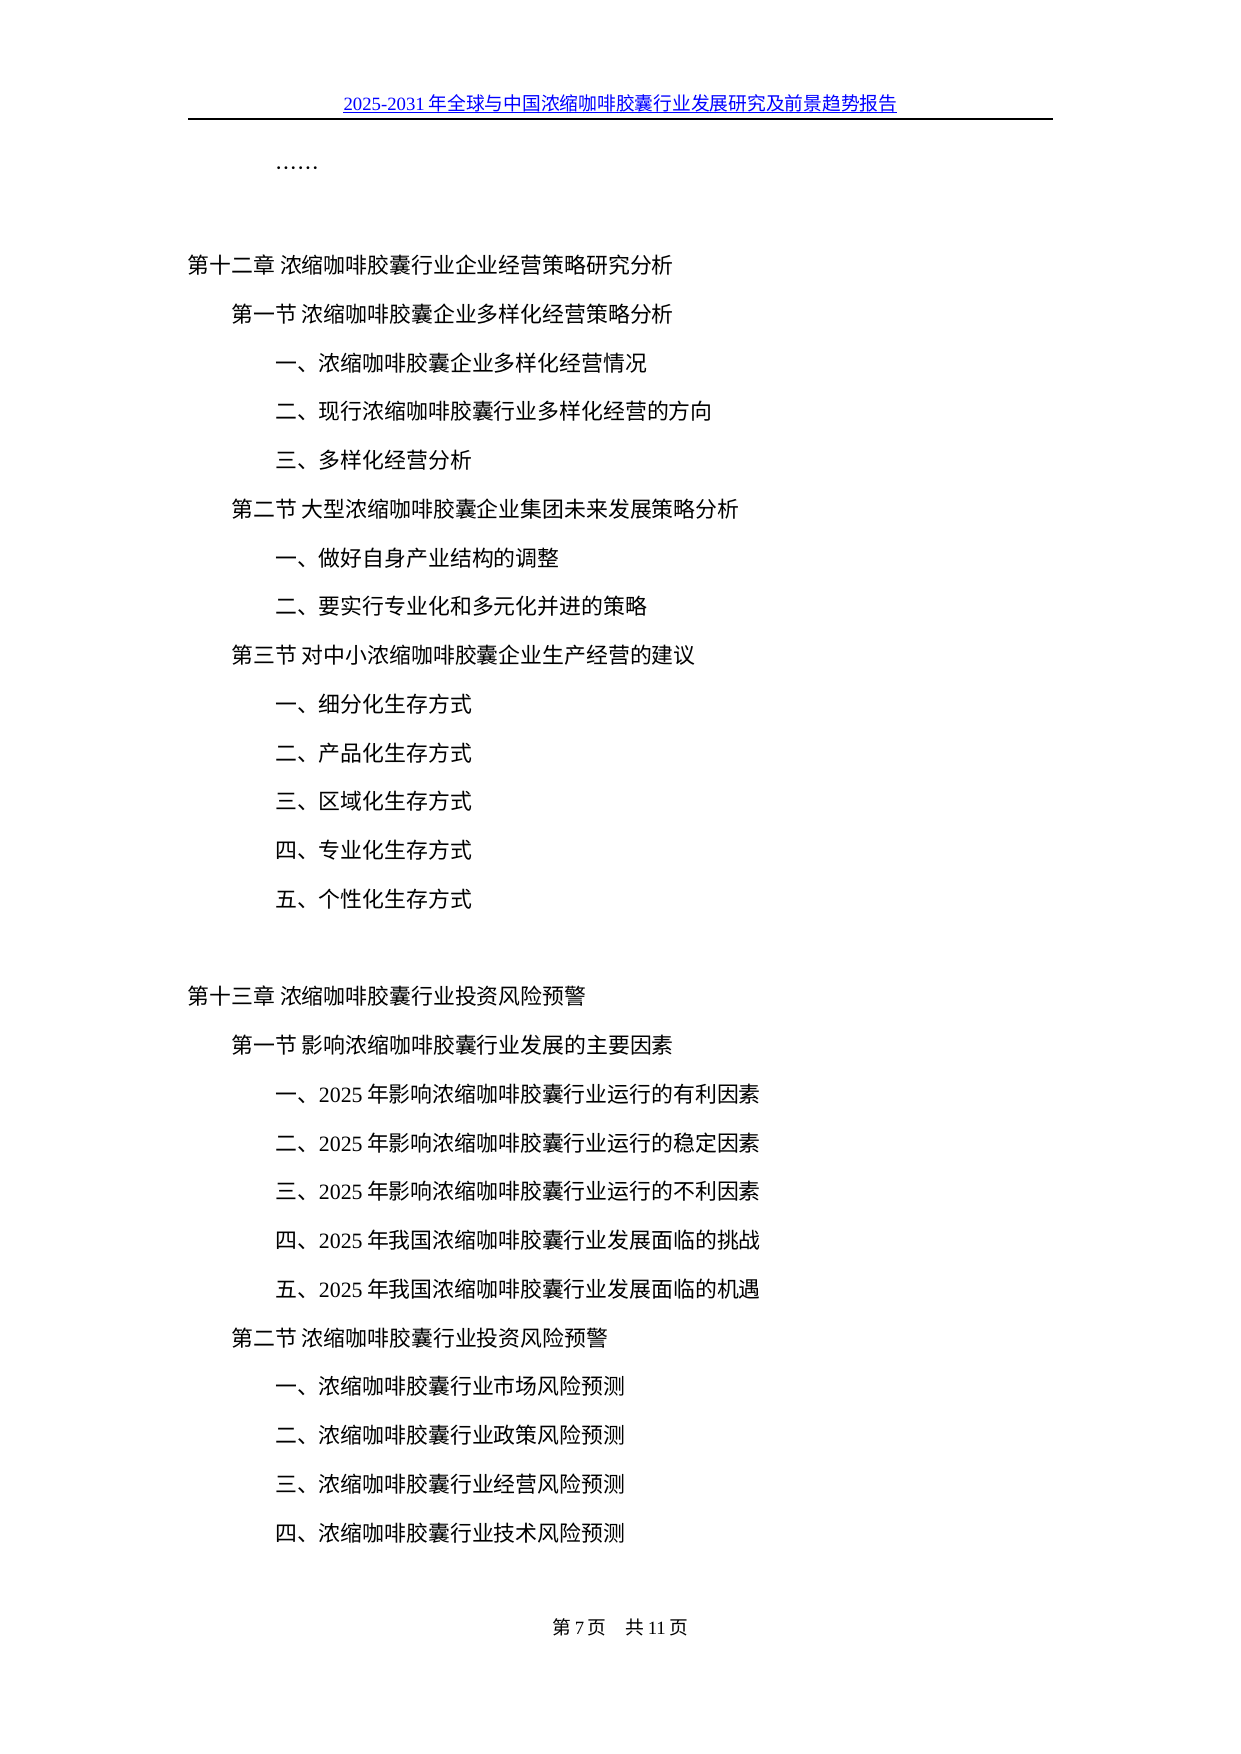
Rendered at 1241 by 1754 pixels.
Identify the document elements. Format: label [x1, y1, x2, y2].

text [187, 150, 1053, 1548]
